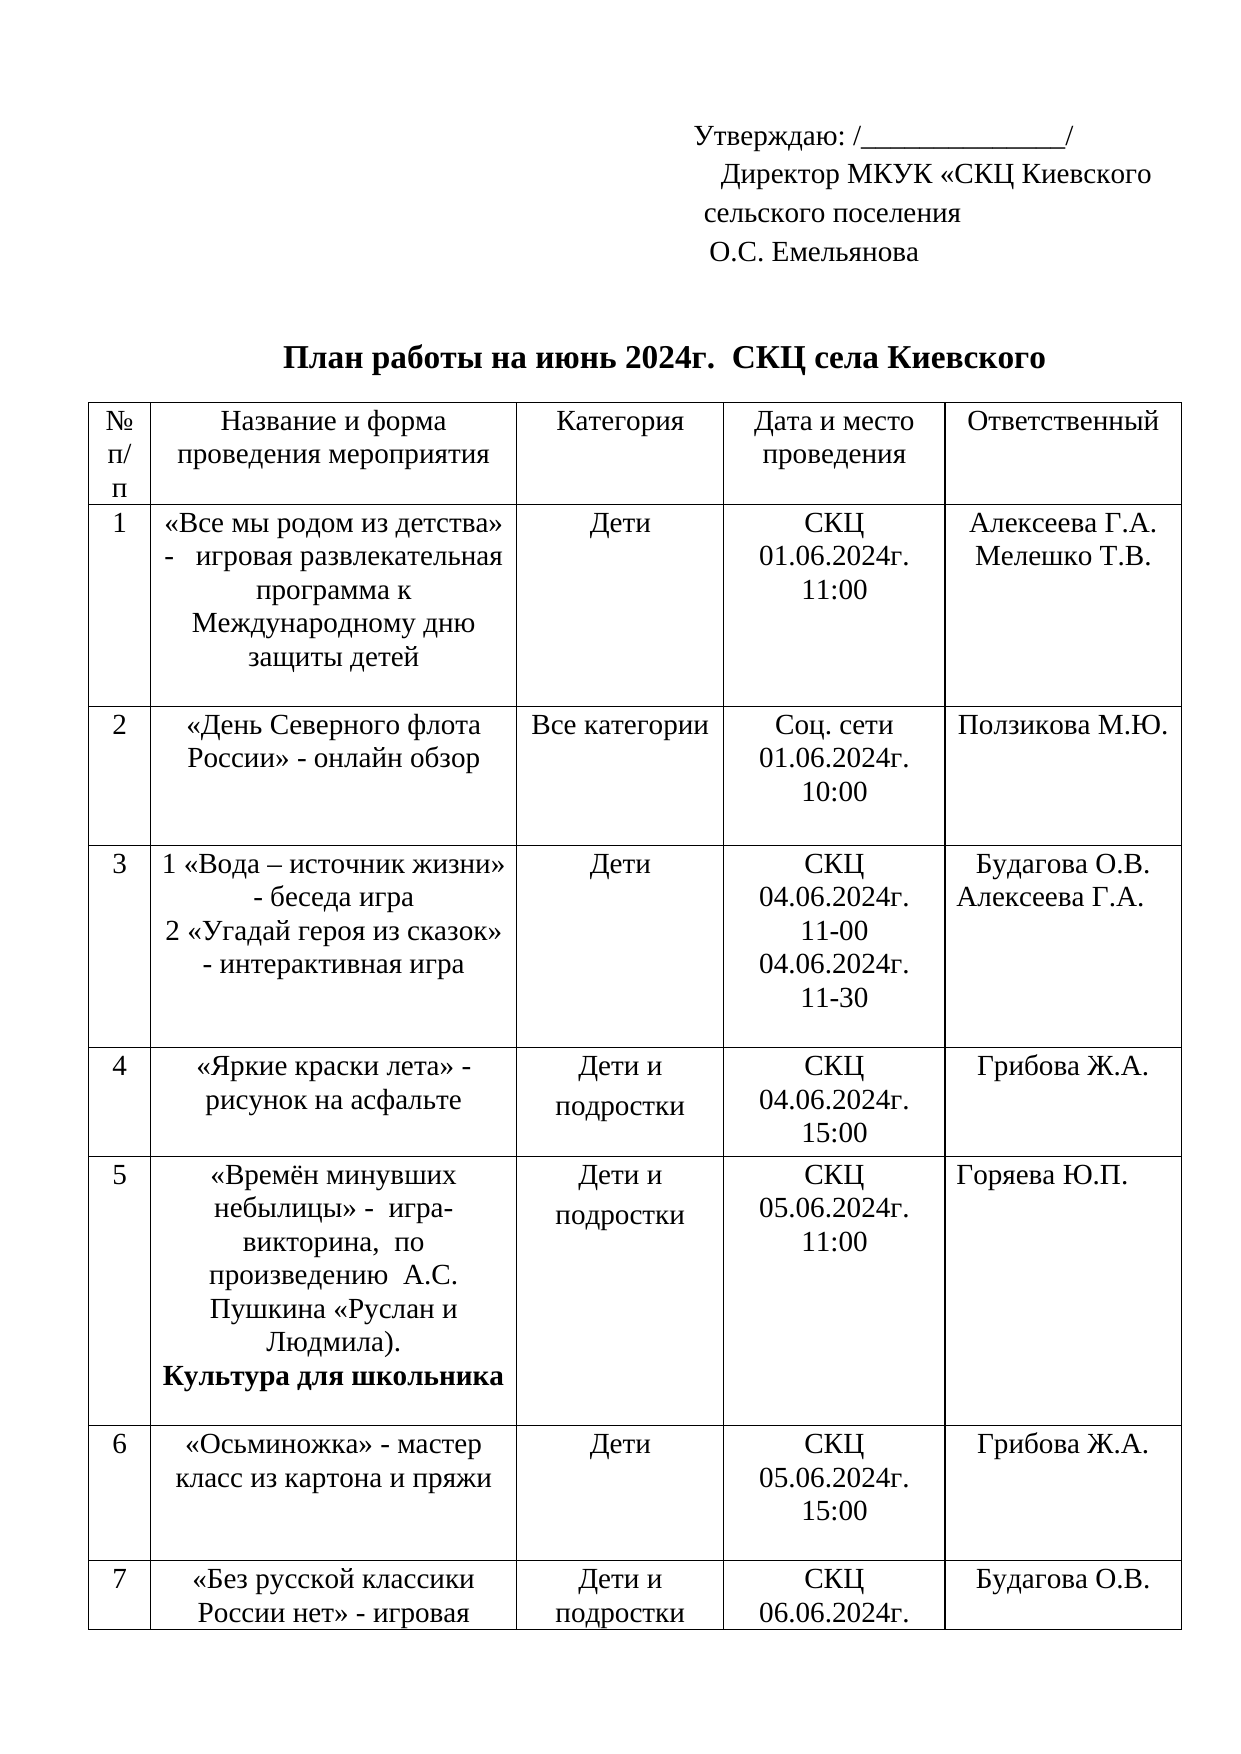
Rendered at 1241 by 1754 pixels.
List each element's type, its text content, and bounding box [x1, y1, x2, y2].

table_cell Горяева Ю.П. [946, 1157, 1181, 1425]
text Утверждаю: /______________/ [177, 118, 1152, 152]
table_cell Дети и подростки [517, 1048, 723, 1156]
table_cell 5 [89, 1157, 150, 1425]
table_cell Дети [517, 846, 723, 1047]
table_header Дата и место проведения [724, 403, 944, 504]
text О.С. Емельянова [177, 234, 1152, 267]
table_cell 6 [89, 1426, 150, 1560]
table_cell Соц. сети 01.06.2024г. 10:00 [724, 707, 944, 845]
table_cell Дети [517, 505, 723, 706]
text Директор МКУК «СКЦ Киевского [177, 157, 1152, 190]
table_cell Дети и подростки [517, 1157, 723, 1425]
table_cell 1 [89, 505, 150, 706]
table_cell СКЦ 04.06.2024г. 11-00 04.06.2024г. 11-30 [724, 846, 944, 1047]
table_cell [151, 1561, 516, 1628]
text сельского поселения [177, 195, 1152, 229]
table_header № п/п [89, 403, 150, 504]
table_cell Грибова Ж.А. [946, 1426, 1181, 1560]
table_cell СКЦ 05.06.2024г. 11:00 [724, 1157, 944, 1425]
table_cell Ползикова М.Ю. [946, 707, 1181, 845]
table_cell 1 «Вода – источник жизни» - беседа игра 2 «Угадай героя из сказок» - интерактивная игра [151, 846, 516, 1047]
text План работы на июнь 2024г. СКЦ села Киевского [177, 337, 1152, 376]
table_cell Будагова О.В. [946, 1561, 1181, 1628]
table_cell СКЦ 05.06.2024г. 15:00 [724, 1426, 944, 1560]
table_cell Грибова Ж.А. [946, 1048, 1181, 1156]
table_header Категория [517, 403, 723, 504]
table_cell СКЦ 01.06.2024г. 11:00 [724, 505, 944, 706]
table_cell Будагова О.В. Алексеева Г.А. [946, 846, 1181, 1047]
table_cell 7 [89, 1561, 150, 1628]
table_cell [724, 1561, 944, 1628]
table_cell Алексеева Г.А. Мелешко Т.В. [946, 505, 1181, 706]
table_cell «Времён минувших небылицы» - игра-викторина, по произведению А.С. Пушкина «Руслан и Людмила). Культура для школьника [151, 1157, 516, 1425]
table_cell Дети и подростки [517, 1561, 723, 1628]
table_header Ответственный [946, 403, 1181, 504]
table_header Название и форма проведения мероприятия [151, 403, 516, 504]
table_cell 3 [89, 846, 150, 1047]
table_cell «День Северного флота России» - онлайн обзор [151, 707, 516, 845]
table_cell СКЦ 04.06.2024г. 15:00 [724, 1048, 944, 1156]
table_cell Дети [517, 1426, 723, 1560]
table_cell «Все мы родом из детства» - игровая развлекательная программа к Международному дню защиты детей [151, 505, 516, 706]
table_cell Все категории [517, 707, 723, 845]
table_cell «Осьминожка» - мастер класс из картона и пряжи [151, 1426, 516, 1560]
table_cell «Яркие краски лета» - рисунок на асфальте [151, 1048, 516, 1156]
table_cell 4 [89, 1048, 150, 1156]
table_cell 2 [89, 707, 150, 845]
